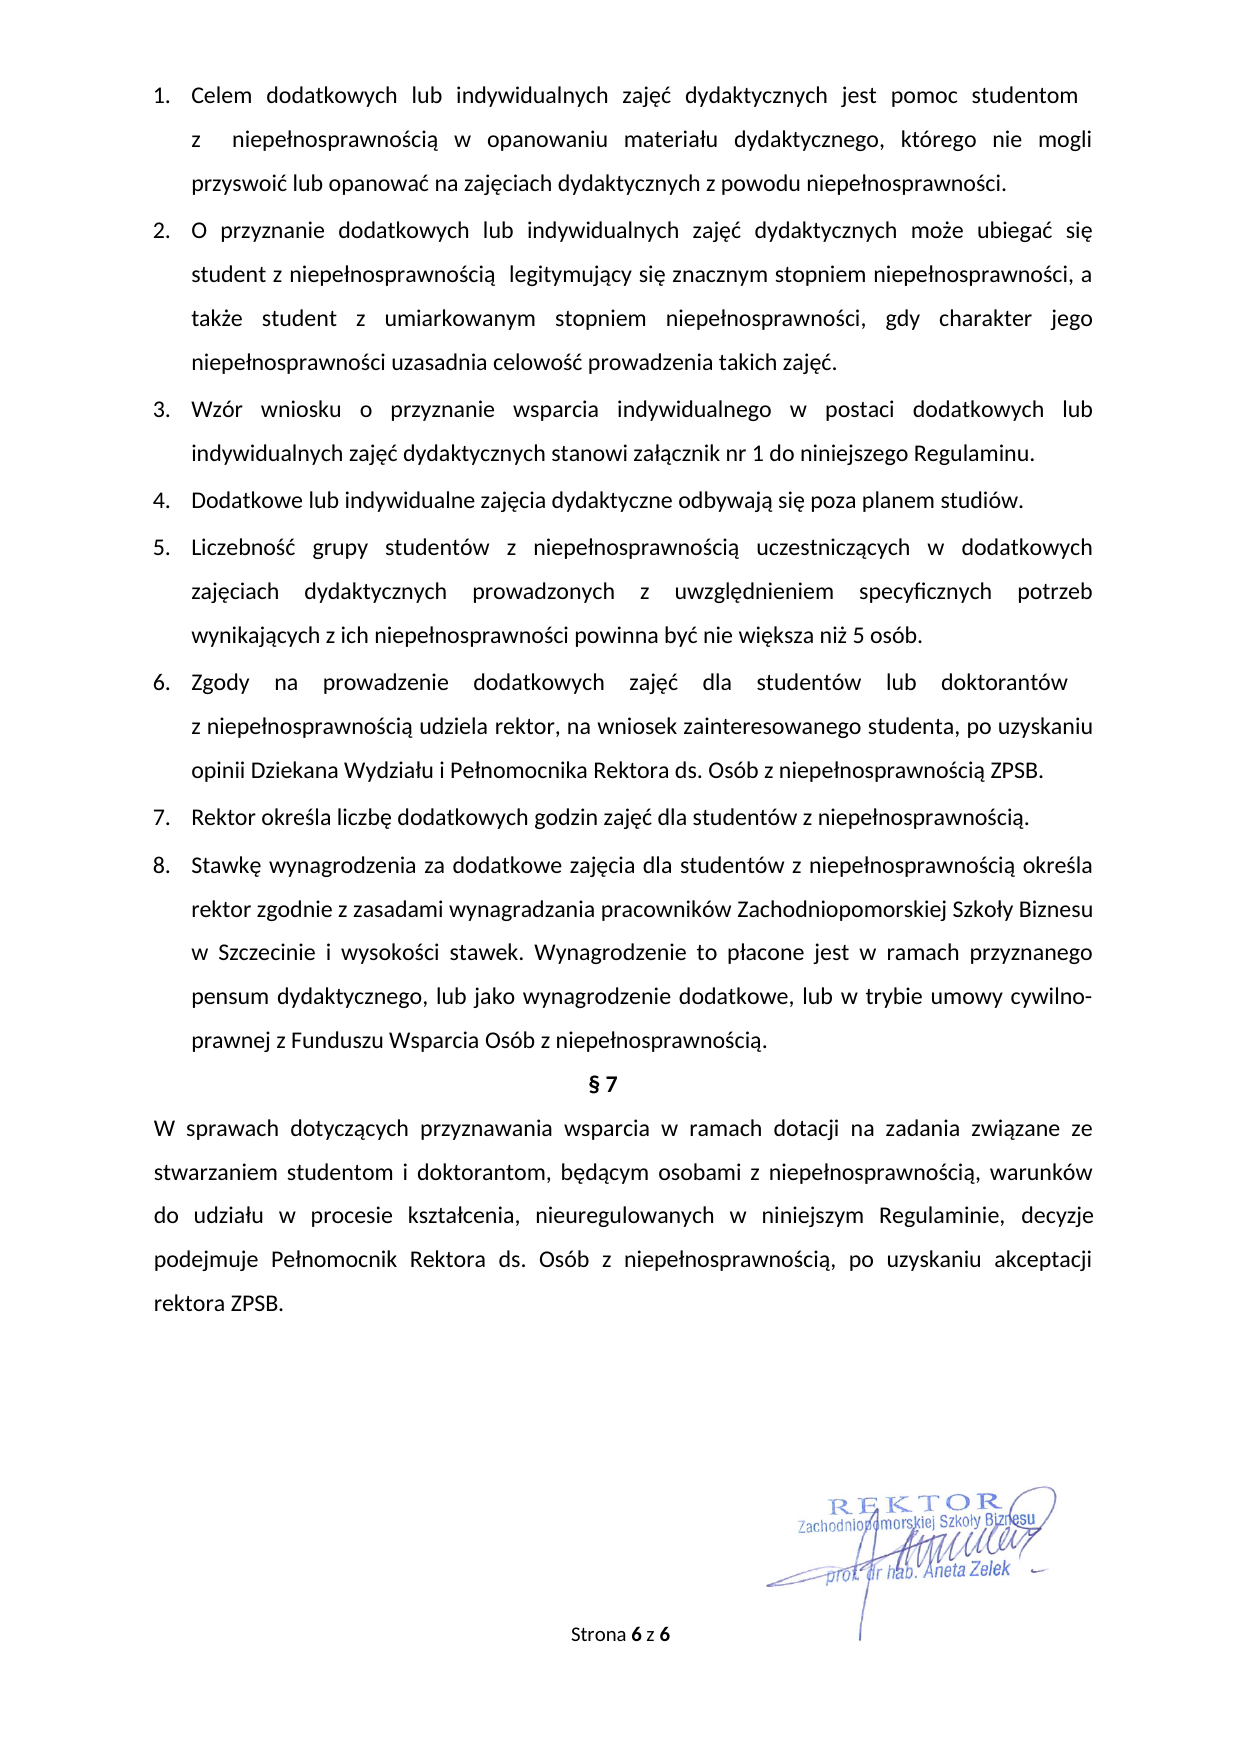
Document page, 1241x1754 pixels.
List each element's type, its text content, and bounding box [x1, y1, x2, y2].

subtitle § 7 [112, 1069, 1093, 1098]
picture [761, 1464, 1064, 1658]
list Zgody na prowadzenie dodatkowych zajęć dla studentów lub doktorantów z niepełnosprawnością udziela rektor, na wniosek zainteresowanego studenta, po uzyskaniu opinii Dziekana Wydziału i Pełnomocnika Rektora ds. Osób z niepełnosprawnością ZPSB. [153, 667, 1094, 784]
list Celem dodatkowych lub indywidualnych zajęć dydaktycznych jest pomoc studentom z niepełnosprawnością w opanowaniu materiału dydaktycznego, którego nie mogli przyswoić lub opanować na zajęciach dydaktycznych z powodu niepełnosprawności. [153, 80, 1094, 197]
list Wzór wniosku o przyznanie wsparcia indywidualnego w postaci dodatkowych lub indywidualnych zajęć dydaktycznych stanowi załącznik nr 1 do niniejszego Regulaminu. [153, 394, 1094, 467]
list Rektor określa liczbę dodatkowych godzin zajęć dla studentów z niepełnosprawnością. [153, 802, 1094, 832]
list Dodatkowe lub indywidualne zajęcia dydaktyczne odbywają się poza planem studiów. [153, 485, 1094, 514]
list Liczebność grupy studentów z niepełnosprawnością uczestniczących w dodatkowych zajęciach dydaktycznych prowadzonych z uwzględnieniem specyficznych potrzeb wynikających z ich niepełnosprawności powinna być nie większa niż 5 osób. [153, 532, 1094, 649]
list Stawkę wynagrodzenia za dodatkowe zajęcia dla studentów z niepełnosprawnością określa rektor zgodnie z zasadami wynagradzania pracowników Zachodniopomorskiej Szkoły Biznesu w Szczecinie i wysokości stawek. Wynagrodzenie to płacone jest w ramach przyznanego pensum dydaktycznego, lub jako wynagrodzenie dodatkowe, lub w trybie umowy cywilno-prawnej z Funduszu Wsparcia Osób z niepełnosprawnością. [153, 850, 1094, 1054]
list O przyznanie dodatkowych lub indywidualnych zajęć dydaktycznych może ubiegać się student z niepełnosprawnością legitymujący się znacznym stopniem niepełnosprawności, a także student z umiarkowanym stopniem niepełnosprawności, gdy charakter jego niepełnosprawności uzasadnia celowość prowadzenia takich zajęć. [153, 215, 1094, 376]
text W sprawach dotyczących przyznawania wsparcia w ramach dotacji na zadania związane ze stwarzaniem studentom i doktorantom, będącym osobami z niepełnosprawnością, warunków do udziału w procesie kształcenia, nieuregulowanych w niniejszym Regulaminie, decyzje podejmuje Pełnomocnik Rektora ds. Osób z niepełnosprawnością, po uzyskaniu akceptacji rektora ZPSB. [153, 1113, 1094, 1318]
